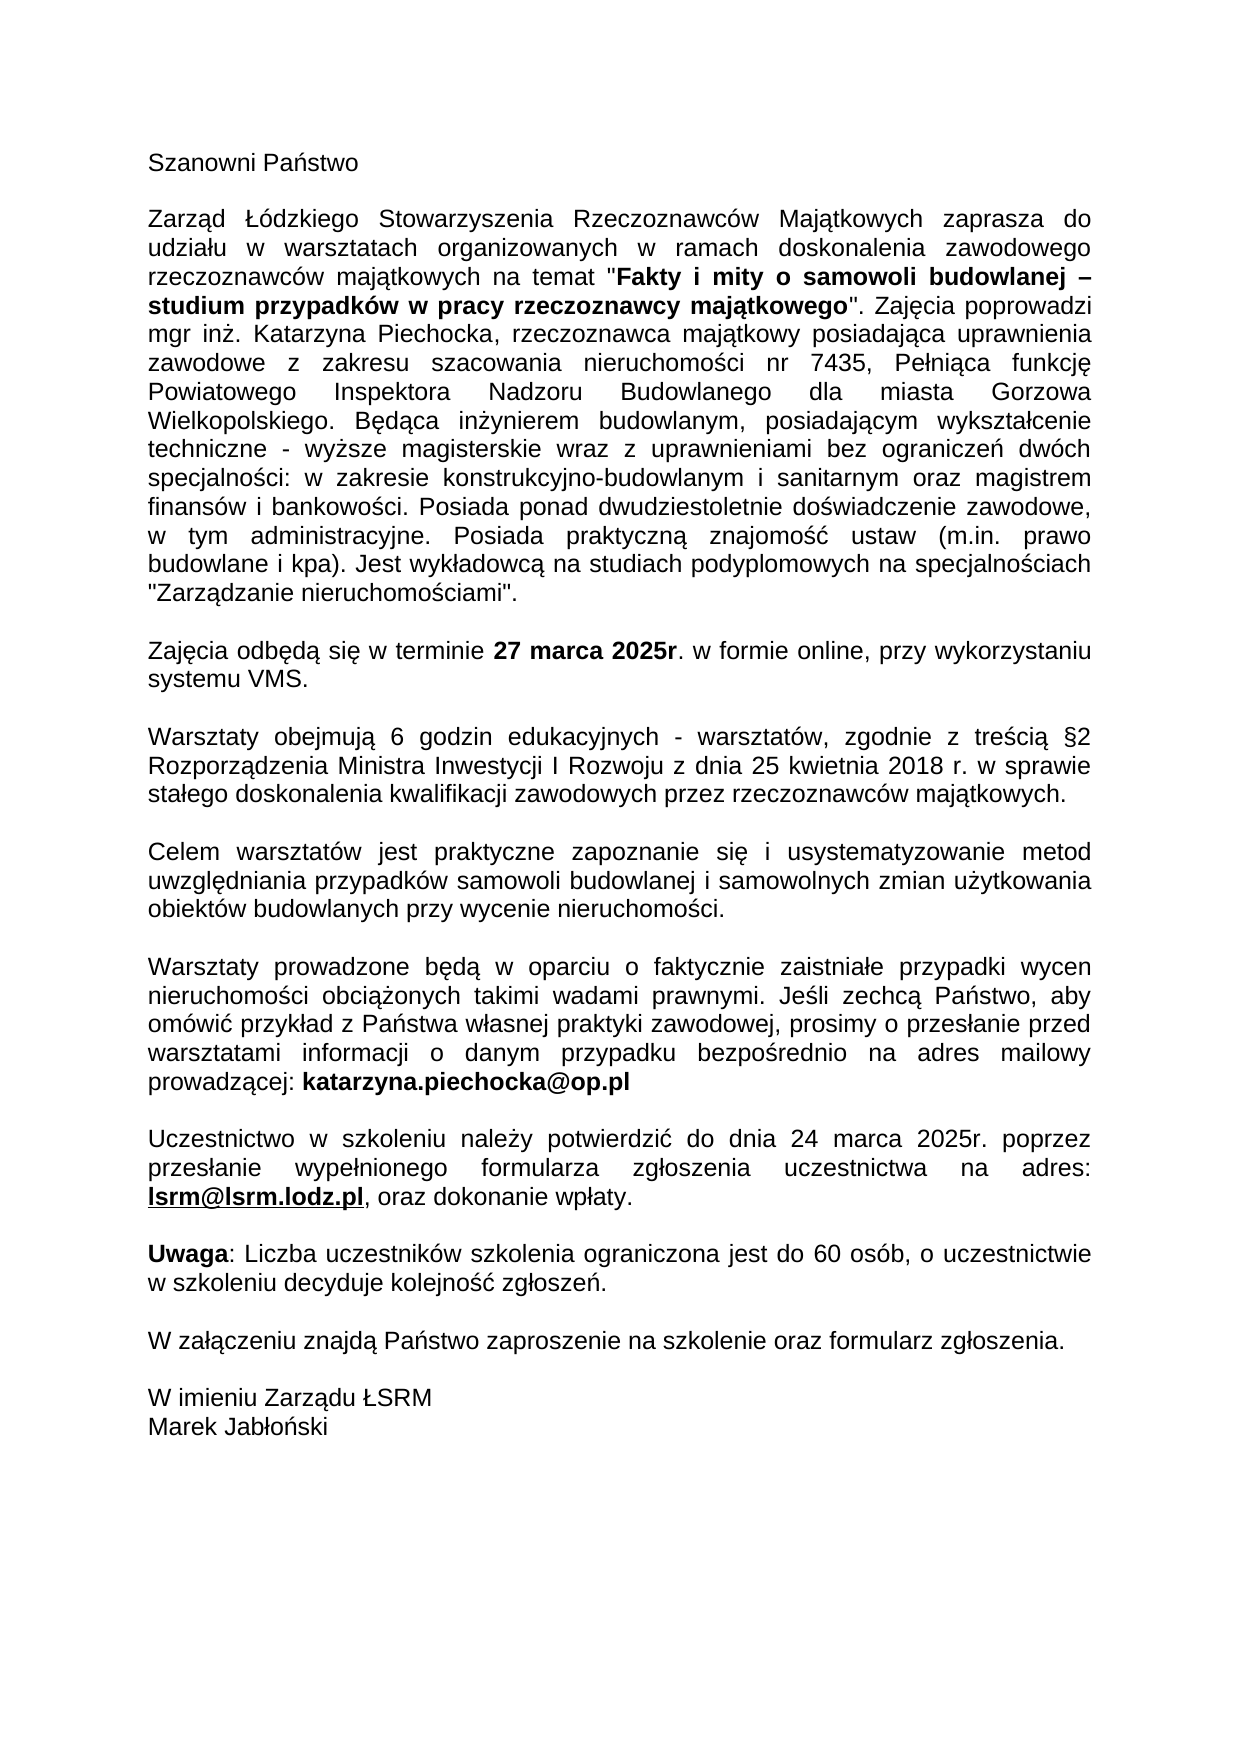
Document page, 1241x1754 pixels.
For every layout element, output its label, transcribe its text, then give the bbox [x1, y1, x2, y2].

text Uczestnictwo w szkoleniu należy potwierdzić do dnia 24 marca 2025r. poprzez przesłanie wypełnionego formularza zgłoszenia uczestnictwa na adres: lsrm@lsrm.lodz.pl, oraz dokonanie wpłaty. [148, 1124, 1093, 1211]
text Celem warsztatów jest praktyczne zapoznanie się i usystematyzowanie metod uwzględniania przypadków samowoli budowlanej i samowolnych zmian użytkowania obiektów budowlanych przy wycenie nieruchomości. [148, 837, 1093, 923]
text Marek Jabłoński [148, 1412, 1093, 1441]
text Uwaga: Liczba uczestników szkolenia ograniczona jest do 60 osób, o uczestnictwie w szkoleniu decyduje kolejność zgłoszeń. [148, 1239, 1093, 1297]
text Zajęcia odbędą się w terminie 27 marca 2025r. w formie online, przy wykorzystaniu systemu VMS. [148, 636, 1093, 693]
text Warsztaty obejmują 6 godzin edukacyjnych - warsztatów, zgodnie z treścią §2 Rozporządzenia Ministra Inwestycji I Rozwoju z dnia 25 kwietnia 2018 r. w sprawie stałego doskonalenia kwalifikacji zawodowych przez rzeczoznawców majątkowych. [148, 722, 1093, 808]
text W załączeniu znajdą Państwo zaproszenie na szkolenie oraz formularz zgłoszenia. [148, 1326, 1093, 1354]
text Zarząd Łódzkiego Stowarzyszenia Rzeczoznawców Majątkowych zaprasza do udziału w warsztatach organizowanych w ramach doskonalenia zawodowego rzeczoznawców majątkowych na temat "Fakty i mity o samowoli budowlanej – studium przypadków w pracy rzeczoznawcy majątkowego". Zajęcia poprowadzi mgr inż. Katarzyna Piechocka, rzeczoznawca majątkowy posiadająca uprawnienia zawodowe z zakresu szacowania nieruchomości nr 7435, Pełniąca funkcję Powiatowego Inspektora Nadzoru Budowlanego dla miasta Gorzowa Wielkopolskiego. Będąca inżynierem budowlanym, posiadającym wykształcenie techniczne - wyższe magisterskie wraz z uprawnieniami bez ograniczeń dwóch specjalności: w zakresie konstrukcyjno-budowlanym i sanitarnym oraz magistrem finansów i bankowości. Posiada ponad dwudziestoletnie doświadczenie zawodowe, w tym administracyjne. Posiada praktyczną znajomość ustaw (m.in. prawo budowlane i kpa). Jest wykładowcą na studiach podyplomowych na specjalnościach "Zarządzanie nieruchomościami". [148, 204, 1093, 607]
text Szanowni Państwo [148, 148, 1093, 176]
text W imieniu Zarządu ŁSRM [148, 1383, 1093, 1412]
text Warsztaty prowadzone będą w oparciu o faktycznie zaistniałe przypadki wycen nieruchomości obciążonych takimi wadami prawnymi. Jeśli zechcą Państwo, aby omówić przykład z Państwa własnej praktyki zawodowej, prosimy o przesłanie przed warsztatami informacji o danym przypadku bezpośrednio na adres mailowy prowadzącej: katarzyna.piechocka@op.pl [148, 952, 1093, 1096]
